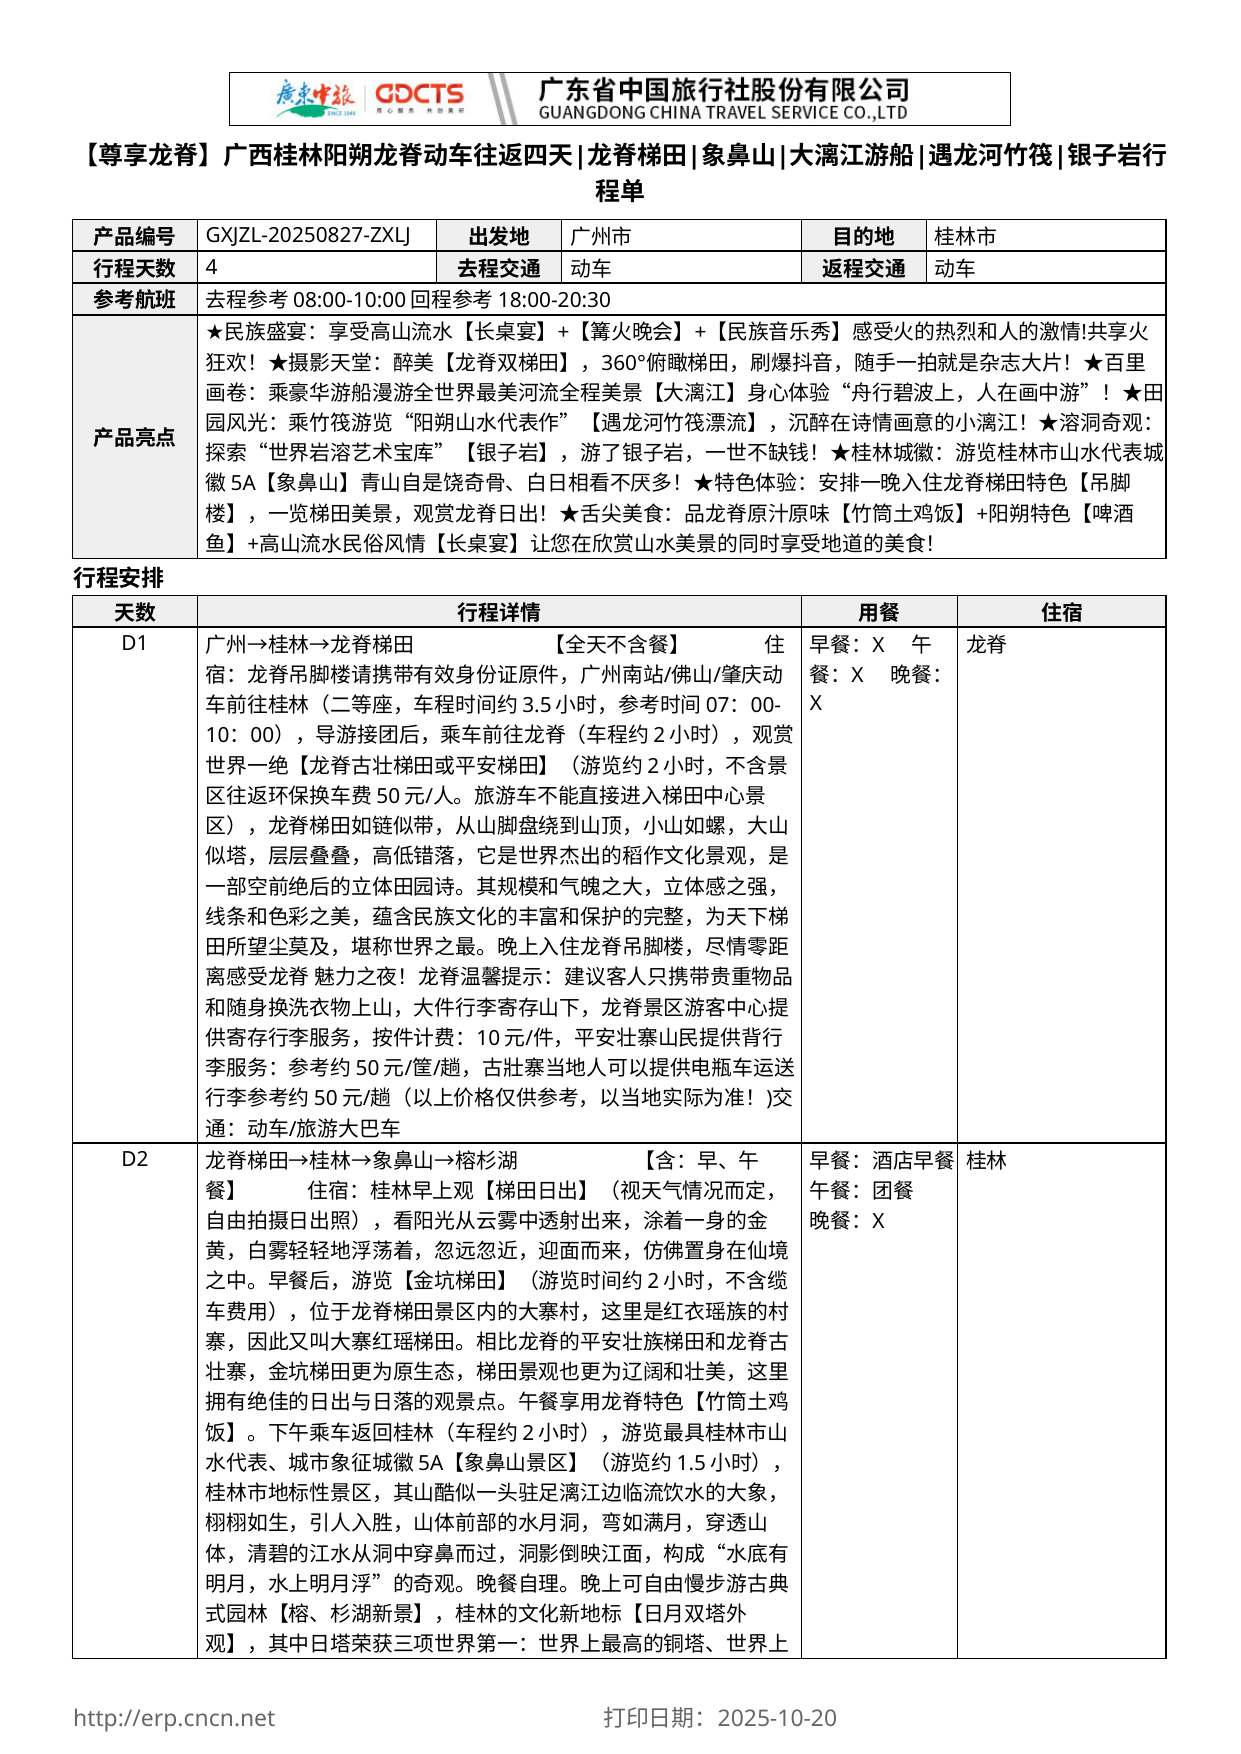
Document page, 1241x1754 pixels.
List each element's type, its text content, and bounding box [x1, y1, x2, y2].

table_cell 早餐：X 午餐：X 晚餐：X [802, 628, 957, 1142]
table_cell 早餐：酒店早餐 午餐：团餐 晚餐：X [802, 1144, 957, 1658]
text 行程安排 [73, 560, 1167, 593]
table_cell 行程天数 [73, 252, 197, 282]
table_cell 产品亮点 [73, 316, 197, 558]
table_header 桂林市 [927, 220, 1165, 250]
table_header 用餐 [802, 596, 957, 626]
text 【尊享龙脊】广西桂林阳朔龙脊动车往返四天|龙脊梯田|象鼻山|大漓江游船|遇龙河竹筏|银子岩行程单 [73, 136, 1167, 208]
table_cell 动车 [927, 252, 1165, 282]
table_cell 龙脊 [958, 628, 1165, 1142]
table_header 住宿 [958, 596, 1165, 626]
table_cell ★民族盛宴：享受高山流水【长桌宴】+【篝火晚会】+【民族音乐秀】感受火的热烈和人的激情!共享火狂欢！ [198, 316, 1165, 558]
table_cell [198, 1144, 801, 1658]
table_header 天数 [73, 596, 197, 626]
table_cell 动车 [562, 252, 801, 282]
table_header 目的地 [802, 220, 926, 250]
table_cell 广州→桂林→龙脊梯田 【全天不含餐】 住宿：龙脊吊脚楼 [198, 628, 801, 1142]
table_cell 参考航班 [73, 284, 197, 314]
table_cell 桂林 [958, 1144, 1165, 1658]
table_cell 去程参考08:00-10:00 [198, 284, 1165, 314]
table_header 行程详情 [198, 596, 801, 626]
table_cell 返程交通 [802, 252, 926, 282]
table_header 产品编号 [73, 220, 197, 250]
table_cell D1 [73, 628, 197, 1142]
table_header 出发地 [437, 220, 561, 250]
picture [230, 73, 1010, 125]
table_cell 去程交通 [437, 252, 561, 282]
table_header 广州市 [562, 220, 801, 250]
table_cell D2 [73, 1144, 197, 1658]
table_header GXJZL-20250827-ZXLJ [198, 220, 436, 250]
table_cell 4 [198, 252, 436, 282]
